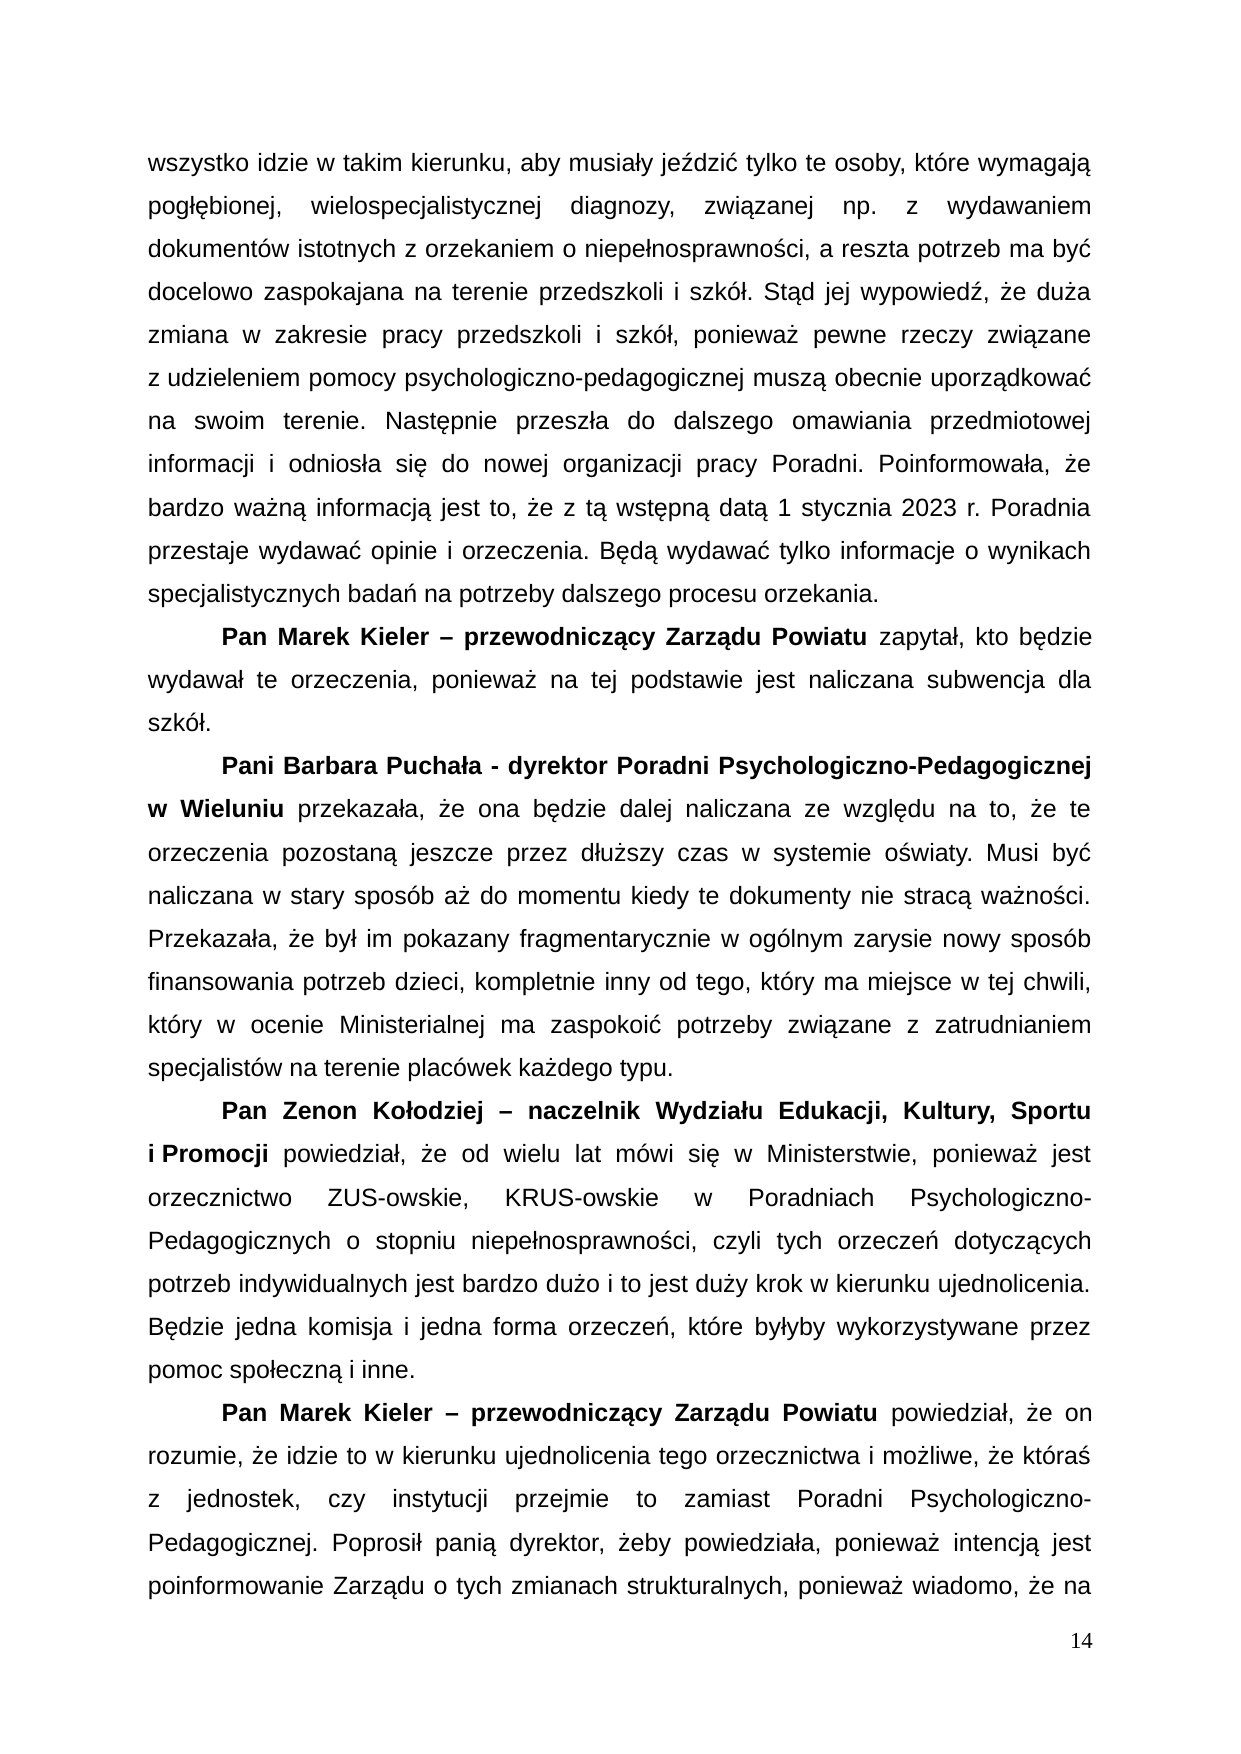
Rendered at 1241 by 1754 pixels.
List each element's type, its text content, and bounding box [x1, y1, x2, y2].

text Pan Zenon Kołodziej – naczelnik Wydziału Edukacji, Kultury, Sportu i Promocji powiedział, że od wielu lat mówi się w Ministerstwie, ponieważ jest orzecznictwo ZUS-owskie, KRUS-owskie w Poradniach Psychologiczno-Pedagogicznych o stopniu niepełnosprawności, czyli tych orzeczeń dotyczących potrzeb indywidualnych jest bardzo dużo i to jest duży krok w kierunku ujednolicenia. Będzie jedna komisja i jedna forma orzeczeń, które byłyby wykorzystywane przez pomoc społeczną i inne. [148, 1096, 1093, 1384]
text Pani Barbara Puchała - dyrektor Poradni Psychologiczno-Pedagogicznej w Wieluniu przekazała, że ona będzie dalej naliczana ze względu na to, że te orzeczenia pozostaną jeszcze przez dłuższy czas w systemie oświaty. Musi być naliczana w stary sposób aż do momentu kiedy te dokumenty nie stracą ważności. Przekazała, że był im pokazany fragmentarycznie w ogólnym zarysie nowy sposób finansowania potrzeb dzieci, kompletnie inny od tego, który ma miejsce w tej chwili, który w ocenie Ministerialnej ma zaspokoić potrzeby związane z zatrudnianiem specjalistów na terenie placówek każdego typu. [148, 751, 1093, 1082]
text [148, 148, 1093, 608]
text Pan Marek Kieler – przewodniczący Zarządu Powiatu zapytał, kto będzie wydawał te orzeczenia, ponieważ na tej podstawie jest naliczana subwencja dla szkół. [148, 622, 1093, 737]
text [148, 1398, 1093, 1599]
